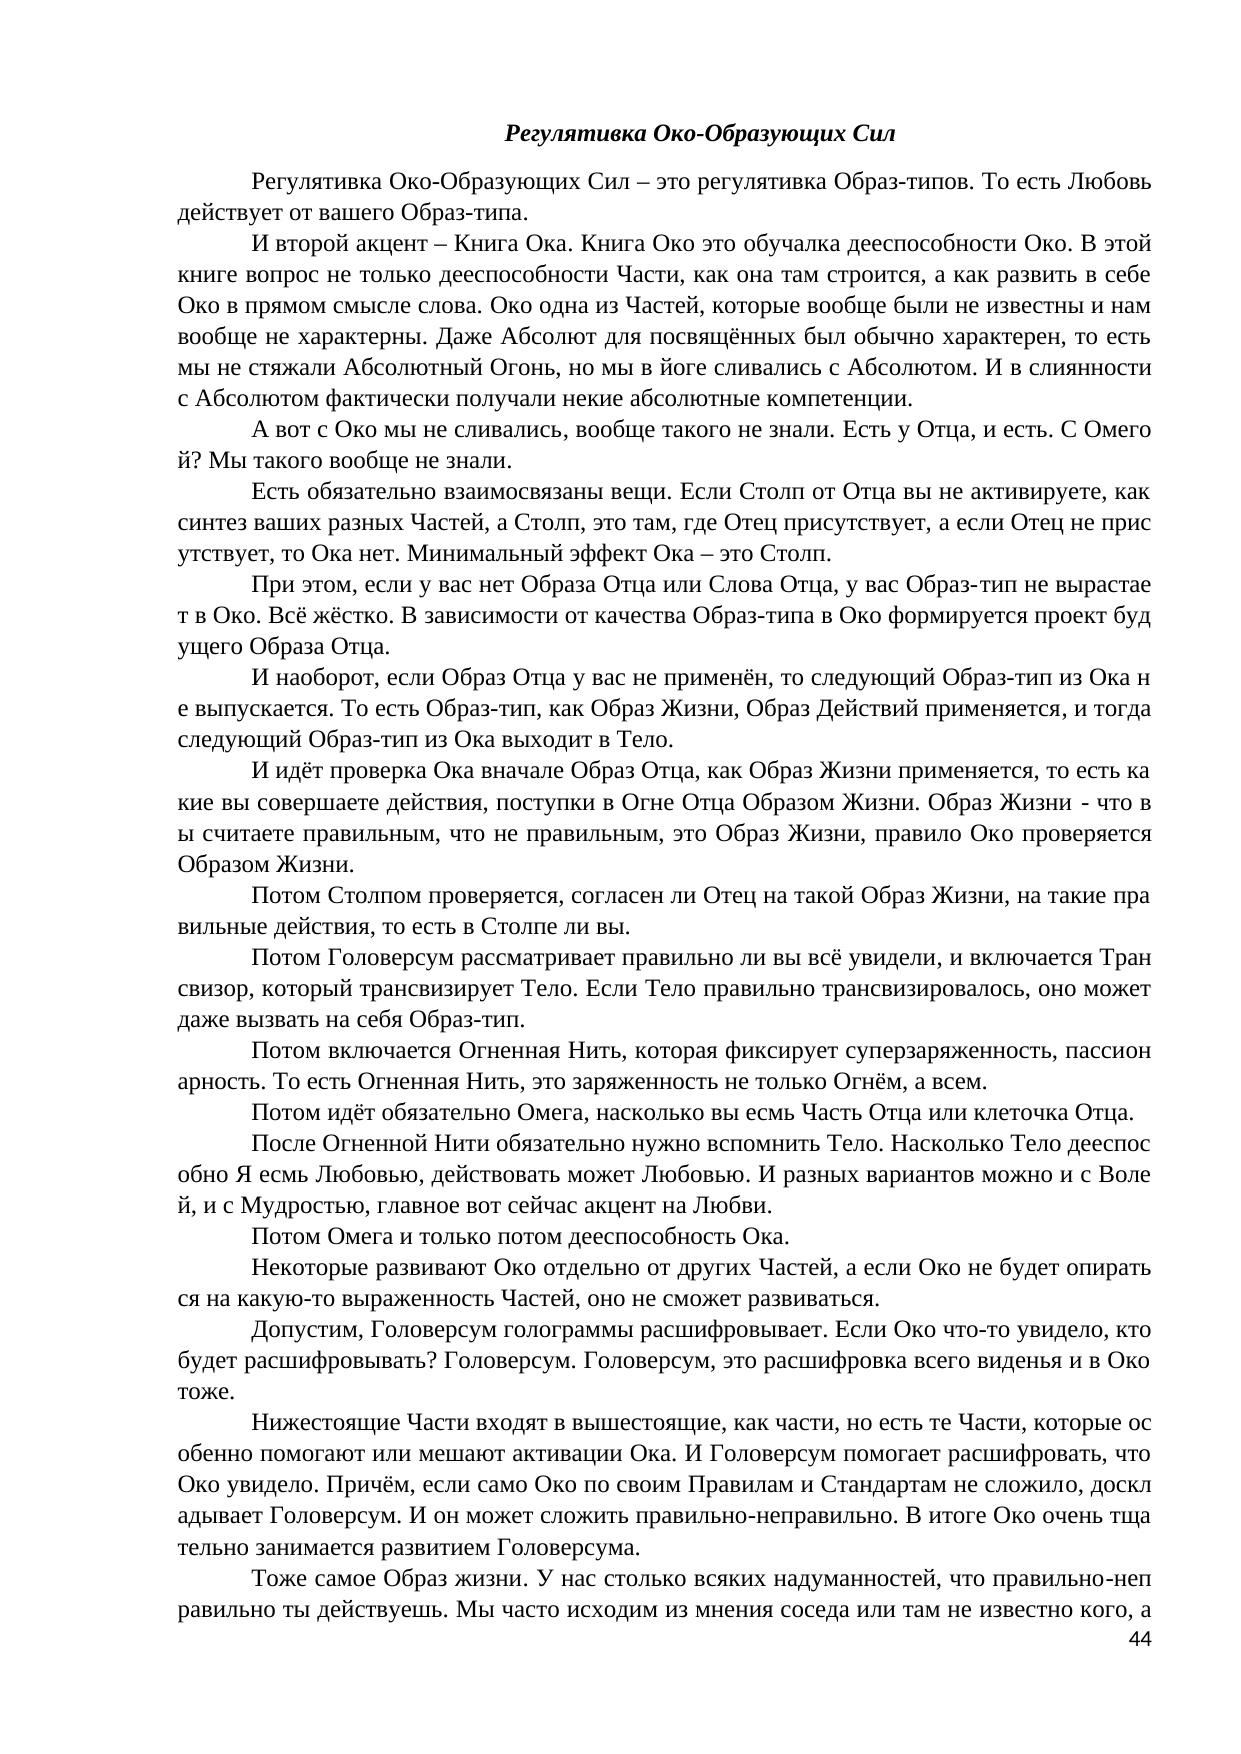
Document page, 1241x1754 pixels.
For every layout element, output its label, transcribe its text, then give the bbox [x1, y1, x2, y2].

text И второй акцент – Книга Ока. Книга Око это обучалка дееспособности Око. В этой книге вопрос не только дееспособности Части, как она там строится, а как развить в себе Око в прямом смысле слова. Око одна из Частей, которые вообще были не известны и нам вообще не характерны. Даже Абсолют для посвящённых был обычно характерен, то есть мы не стяжали Абсолютный Огонь, но мы в йоге сливались с Абсолютом. И в слиянности с Абсолютом фактически получали некие абсолютные компетенции. [177, 228, 1152, 412]
text И идёт проверка Ока вначале Образ Отца, как Образ Жизни применяется, то есть какие вы совершаете действия, поступки в Огне Отца Образом Жизни. Образ Жизни - что вы считаете правильным, что не правильным, это Образ Жизни, правило Око проверяется Образом Жизни. [177, 756, 1152, 877]
text Потом Столпом проверяется, согласен ли Отец на такой Образ Жизни, на такие правильные действия, то есть в Столпе ли вы. [177, 880, 1152, 939]
text Потом включается Огненная Нить, которая фиксирует суперзаряженность, пассионарность. То есть Огненная Нить, это заряженность не только Огнём, а всем. [177, 1035, 1152, 1095]
text Некоторые развивают Око отдельно от других Частей, а если Око не будет опираться на какую-то выраженность Частей, оно не сможет развиваться. [177, 1252, 1152, 1312]
text Потом идёт обязательно Омега, насколько вы есмь Часть Отца или клеточка Отца. [177, 1097, 1152, 1126]
text Допустим, Головерсум голограммы расшифровывает. Если Око что-то увидело, кто будет расшифровывать? Головерсум. Головерсум, это расшифровка всего виденья и в Око тоже. [177, 1314, 1152, 1405]
text Регулятивка Око-Образующих Сил [177, 118, 1152, 147]
text Есть обязательно взаимосвязаны вещи. Если Столп от Отца вы не активируете, как синтез ваших разных Частей, а Столп, это там, где Отец присутствует, а если Отец не присутствует, то Ока нет. Минимальный эффект Ока – это Столп. [177, 476, 1152, 567]
text При этом, если у вас нет Образа Отца или Слова Отца, у вас Образ-тип не вырастает в Око. Всё жёстко. В зависимости от качества Образ-типа в Око формируется проект будущего Образа Отца. [177, 569, 1152, 660]
text А вот с Око мы не сливались, вообще такого не знали. Есть у Отца, и есть. С Омегой? Мы такого вообще не знали. [177, 414, 1152, 474]
text Потом Омега и только потом дееспособность Ока. [177, 1221, 1152, 1250]
text Потом Головерсум рассматривает правильно ли вы всё увидели, и включается Трансвизор, который трансвизирует Тело. Если Тело правильно трансвизировалось, оно может даже вызвать на себя Образ-тип. [177, 942, 1152, 1033]
text Регулятивка Око-Образующих Сил – это регулятивка Образ-типов. То есть Любовь действует от вашего Образ-типа. [177, 166, 1152, 226]
text Нижестоящие Части входят в вышестоящие, как части, но есть те Части, которые особенно помогают или мешают активации Ока. И Головерсум помогает расшифровать, что Око увидело. Причём, если само Око по своим Правилам и Стандартам не сложило, доскладывает Головерсум. И он может сложить правильно-неправильно. В итоге Око очень тщательно занимается развитием Головерсума. [177, 1407, 1152, 1560]
text И наоборот, если Образ Отца у вас не применён, то следующий Образ-тип из Ока не выпускается. То есть Образ-тип, как Образ Жизни, Образ Действий применяется, и тогда следующий Образ-тип из Ока выходит в Тело. [177, 662, 1152, 753]
text После Огненной Нити обязательно нужно вспомнить Тело. Насколько Тело дееспособно Я есмь Любовью, действовать может Любовью. И разных вариантов можно и с Волей, и с Мудростью, главное вот сейчас акцент на Любви. [177, 1128, 1152, 1219]
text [177, 1563, 1152, 1622]
